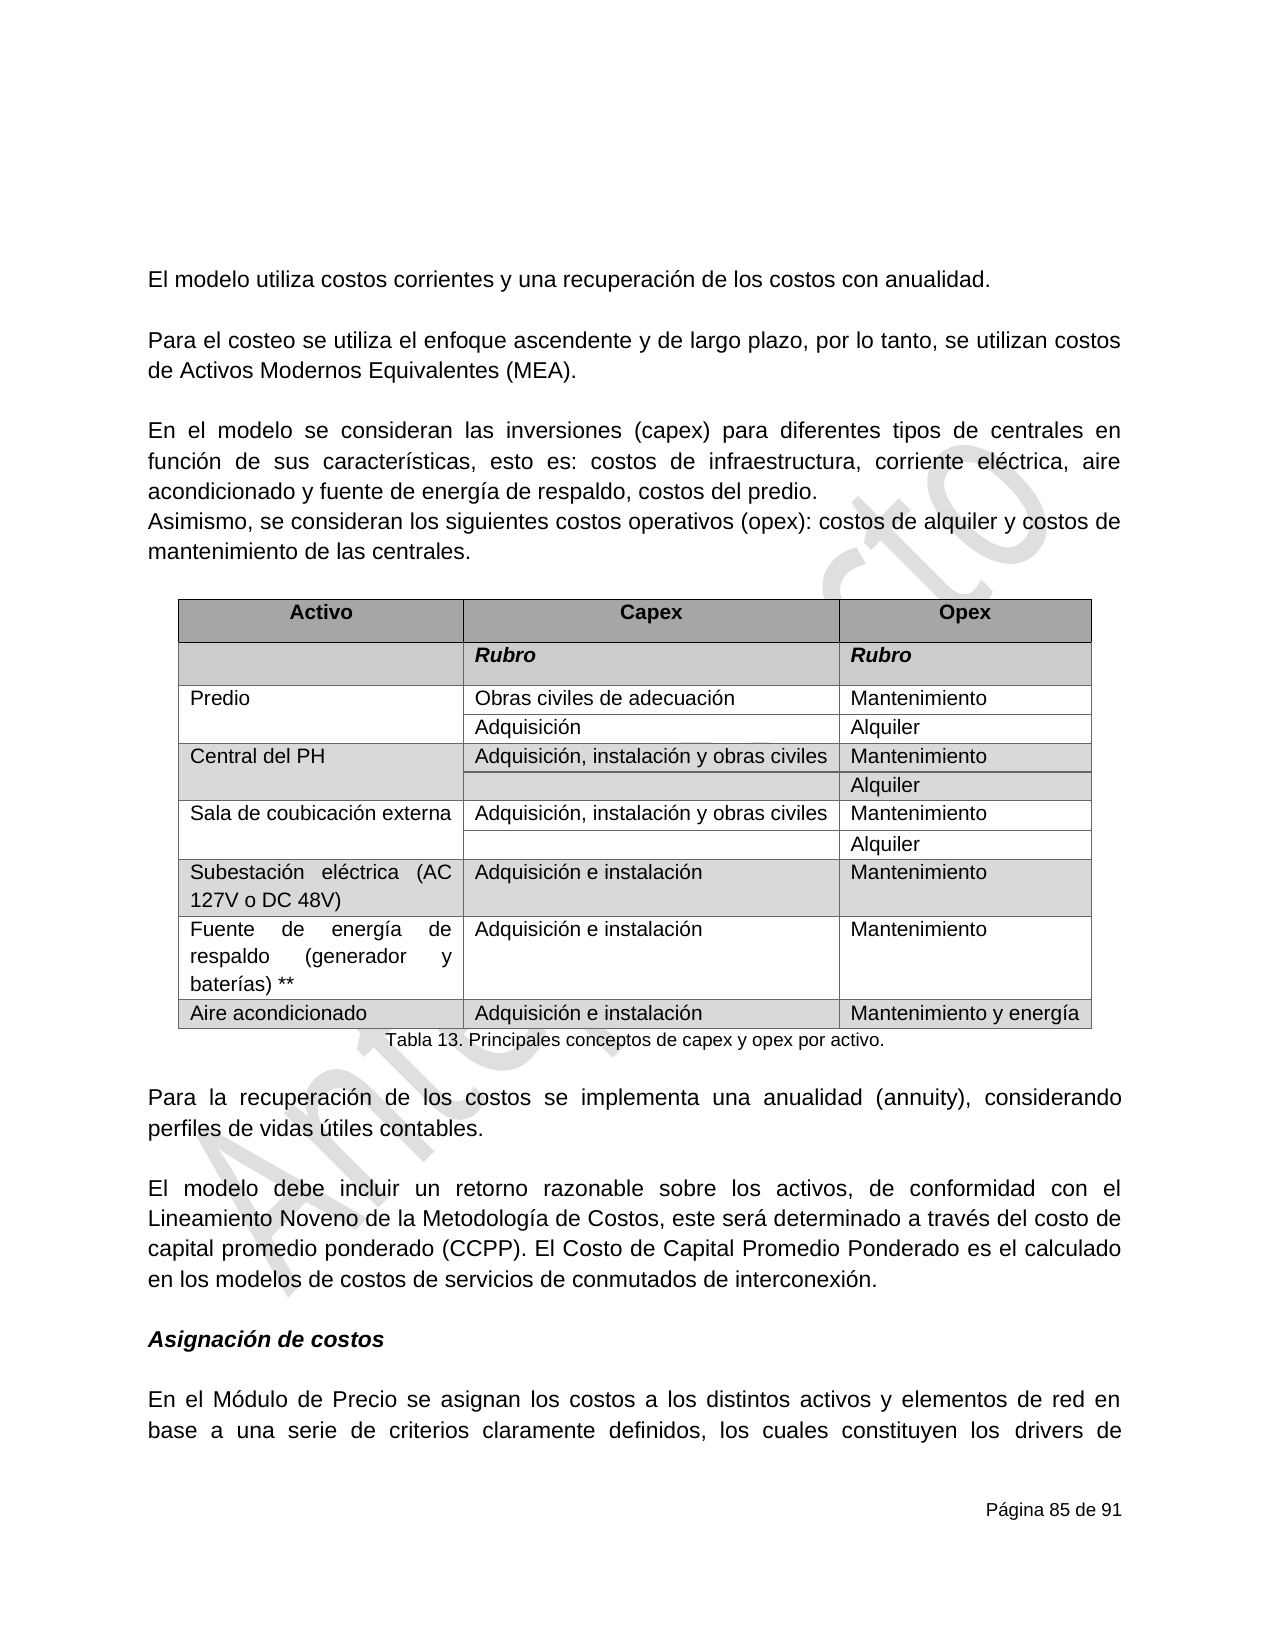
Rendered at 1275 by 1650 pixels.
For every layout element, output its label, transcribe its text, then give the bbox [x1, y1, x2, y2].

table_cell Central del PH [179, 744, 463, 800]
table_cell Adquisición, instalación y obras civiles [464, 744, 839, 771]
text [148, 1386, 1122, 1443]
table_cell [464, 773, 839, 800]
table_cell Obras civiles de adecuación [464, 686, 839, 714]
text El modelo utiliza costos corrientes y una recuperación de los costos con anualidad. [148, 266, 1122, 293]
text Para el costeo se utiliza el enfoque ascendente y de largo plazo, por lo tanto, se utilizan costos de Activos Modernos Equivalentes (MEA). [148, 327, 1122, 383]
table_cell Mantenimiento [840, 744, 1091, 771]
table_cell Rubro [464, 643, 839, 685]
table_cell Adquisición e instalación [464, 1000, 839, 1028]
table_cell Mantenimiento y energía [840, 1000, 1091, 1028]
text En el modelo se consideran las inversiones (capex) para diferentes tipos de centrales en función de sus características, esto es: costos de infraestructura, corriente eléctrica, aire acondicionado y fuente de energía de respaldo, costos del predio. [148, 417, 1122, 504]
table_cell Mantenimiento [840, 801, 1091, 830]
table_header Capex [464, 600, 839, 642]
table_cell Adquisición e instalación [464, 917, 839, 999]
table_header Opex [840, 600, 1091, 642]
table_cell Alquiler [840, 773, 1091, 800]
table_cell Alquiler [840, 831, 1091, 859]
text Asimismo, se consideran los siguientes costos operativos (opex): costos de alquiler y costos de mantenimiento de las centrales. [148, 508, 1122, 565]
table_cell [179, 643, 463, 685]
table_cell Adquisición [464, 715, 839, 742]
table_cell Subestación eléctrica (AC 127V o DC 48V) [179, 860, 463, 916]
table_cell [464, 831, 839, 859]
table_cell Mantenimiento [840, 917, 1091, 999]
text Para la recuperación de los costos se implementa una anualidad (annuity), considerando perfiles de vidas útiles contables. [148, 1084, 1122, 1141]
table_cell Fuente de energía de respaldo (generador y baterías) ** [179, 917, 463, 999]
text El modelo debe incluir un retorno razonable sobre los activos, de conformidad con el Lineamiento Noveno de la Metodología de Costos, este será determinado a través del costo de capital promedio ponderado (CCPP). El Costo de Capital Promedio Ponderado es el calculado en los modelos de costos de servicios de conmutados de interconexión. [148, 1175, 1122, 1292]
table_cell Mantenimiento [840, 686, 1091, 714]
text Asignación de costos [148, 1326, 1122, 1352]
table_cell Adquisición e instalación [464, 860, 839, 916]
table_header Activo [179, 600, 463, 642]
table_cell Adquisición, instalación y obras civiles [464, 801, 839, 830]
table_cell Predio [179, 686, 463, 742]
text Tabla 13. Principales conceptos de capex y opex por activo. [148, 1029, 1122, 1051]
table_cell Sala de coubicación externa [179, 801, 463, 859]
table_cell Alquiler [840, 715, 1091, 742]
table_cell Rubro [840, 643, 1091, 685]
table_cell Aire acondicionado [179, 1000, 463, 1028]
table_cell Mantenimiento [840, 860, 1091, 916]
